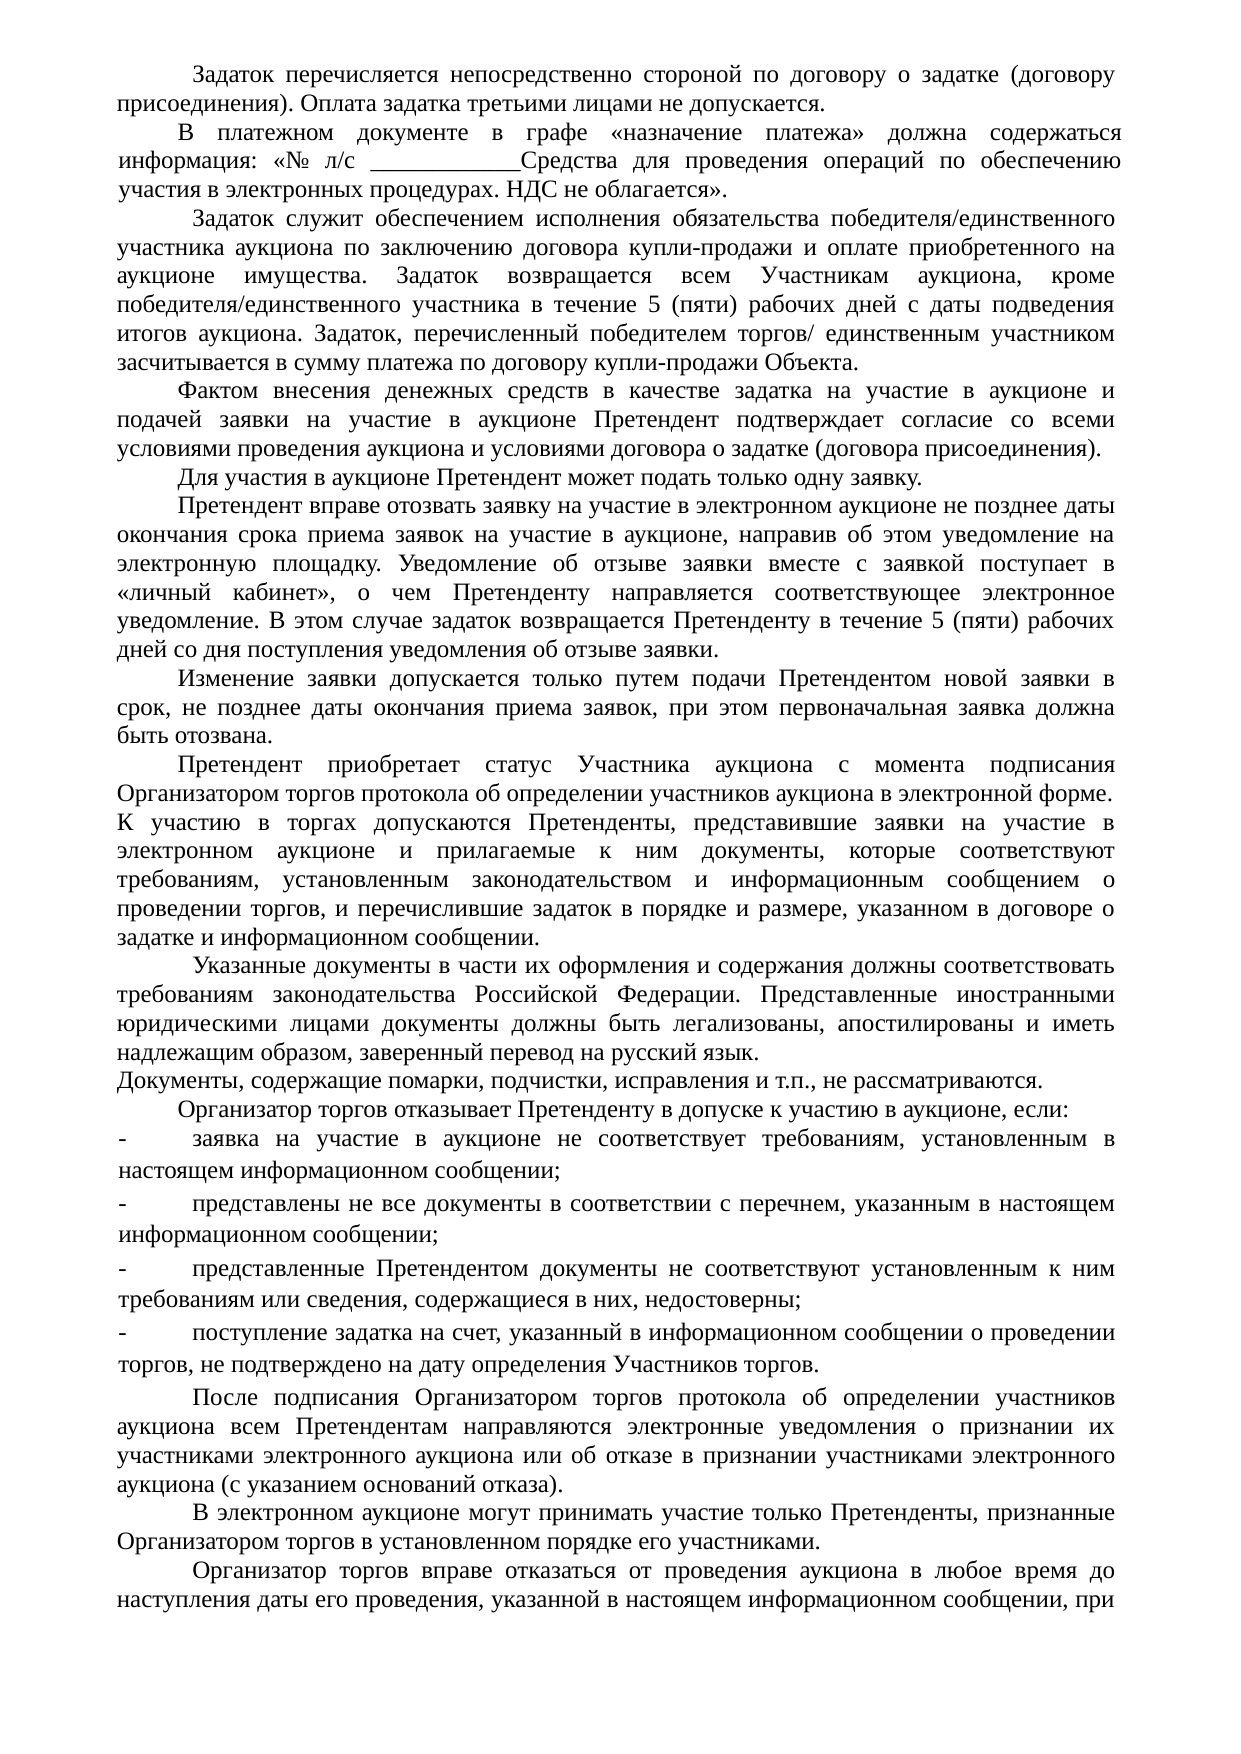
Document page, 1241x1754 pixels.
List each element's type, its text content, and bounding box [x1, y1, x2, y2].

list заявка на участие в аукционе не соответствует требованиям, установленным в настоящем информационном сообщении; [118, 1123, 1116, 1183]
list представленные Претендентом документы не соответствуют установленным к ним требованиям или сведения, содержащиеся в них, недостоверны; [118, 1253, 1116, 1313]
text После подписания Организатором торгов протокола об определении участников аукциона всем Претендентам направляются электронные уведомления о признании их участниками электронного аукциона или об отказе в признании участниками электронного аукциона (с указанием оснований отказа). [117, 1382, 1116, 1497]
text В платежном документе в графе «назначение платежа» должна содержаться информация: «№ л/с ____________Средства для проведения операций по обеспечению участия в электронных процедурах. НДС не облагается». [118, 117, 1122, 203]
text Претендент приобретает статус Участника аукциона с момента подписания Организатором торгов протокола об определении участников аукциона в электронной форме. [117, 749, 1116, 807]
text Задаток служит обеспечением исполнения обязательства победителя/единственного участника аукциона по заключению договора купли-продажи и оплате приобретенного на аукционе имущества. Задаток возвращается всем Участникам аукциона, кроме победителя/единственного участника в течение 5 (пяти) рабочих дней с даты подведения итогов аукциона. Задаток, перечисленный победителем торгов/ единственным участником засчитывается в сумму платежа по договору купли-продажи Объекта. [117, 203, 1116, 375]
text Задаток перечисляется непосредственно стороной по договору о задатке (договору присоединения). Оплата задатка третьими лицами не допускается. [117, 59, 1116, 117]
text Организатор торгов отказывает Претенденту в допуске к участию в аукционе, если: [177, 1094, 1116, 1123]
text Указанные документы в части их оформления и содержания должны соответствовать требованиям законодательства Российской Федерации. Представленные иностранными юридическими лицами документы должны быть легализованы, апостилированы и иметь надлежащим образом, заверенный перевод на русский язык. [117, 950, 1116, 1065]
text В электронном аукционе могут принимать участие только Претенденты, признанные Организатором торгов в установленном порядке его участниками. [117, 1497, 1116, 1555]
text Для участия в аукционе Претендент может подать только одну заявку. [177, 462, 1116, 490]
text К участию в торгах допускаются Претенденты, представившие заявки на участие в электронном аукционе и прилагаемые к ним документы, которые соответствуют требованиям, установленным законодательством и информационным сообщением о проведении торгов, и перечислившие задаток в порядке и размере, указанном в договоре о задатке и информационном сообщении. [117, 807, 1116, 950]
list представлены не все документы в соответствии с перечнем, указанным в настоящем информационном сообщении; [118, 1188, 1116, 1248]
list поступление задатка на счет, указанный в информационном сообщении о проведении торгов, не подтверждено на дату определения Участников торгов. [118, 1317, 1116, 1378]
text Документы, содержащие помарки, подчистки, исправления и т.п., не рассматриваются. [117, 1065, 1116, 1094]
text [117, 1555, 1116, 1612]
text Претендент вправе отозвать заявку на участие в электронном аукционе не позднее даты окончания срока приема заявок на участие в аукционе, направив об этом уведомление на электронную площадку. Уведомление об отзыве заявки вместе с заявкой поступает в «личный кабинет», о чем Претенденту направляется соответствующее электронное уведомление. В этом случае задаток возвращается Претенденту в течение 5 (пяти) рабочих дней со дня поступления уведомления об отзыве заявки. [117, 490, 1116, 663]
text Фактом внесения денежных средств в качестве задатка на участие в аукционе и подачей заявки на участие в аукционе Претендент подтверждает согласие со всеми условиями проведения аукциона и условиями договора о задатке (договора присоединения). [117, 375, 1116, 462]
text Изменение заявки допускается только путем подачи Претендентом новой заявки в срок, не позднее даты окончания приема заявок, при этом первоначальная заявка должна быть отозвана. [117, 663, 1116, 749]
